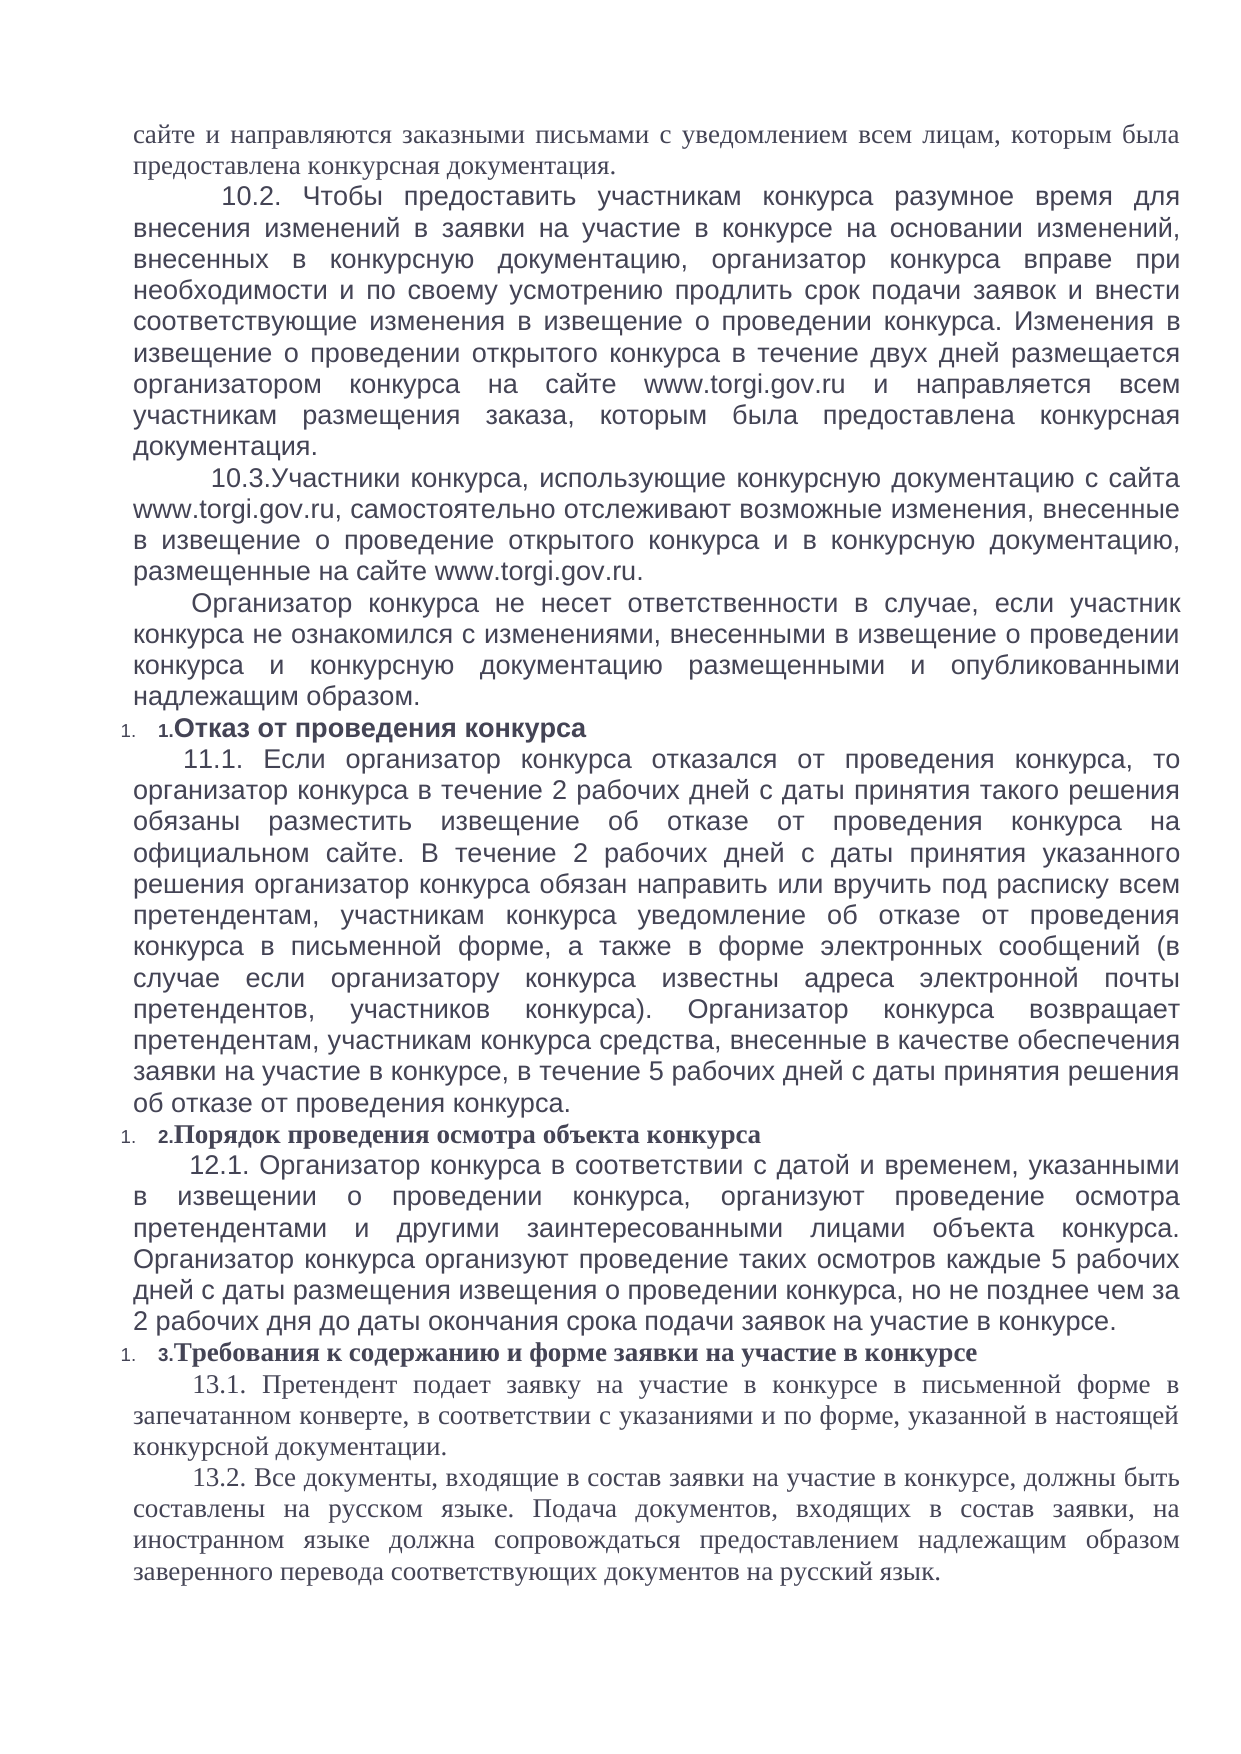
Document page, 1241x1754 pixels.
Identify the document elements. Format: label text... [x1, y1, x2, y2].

text 10.2. Чтобы предоставить участникам конкурса разумное время для внесения изменений в заявки на участие в конкурсе на основании изменений, внесенных в конкурсную документацию, организатор конкурса вправе при необходимости и по своему усмотрению продлить срок подачи заявок и внести соответствующие изменения в извещение о проведении конкурса. Изменения в извещение о проведении открытого конкурса в течение двух дней размещается организатором конкурса на сайте www.torgi.gov.ru и направляется всем участникам размещения заказа, которым была предоставлена конкурсная документация. [133, 180, 1181, 462]
list 2.Порядок проведения осмотра объекта конкурса [120, 1118, 1181, 1149]
list 3.Требования к содержанию и форме заявки на участие в конкурсе [120, 1337, 1181, 1368]
text 10.3.Участники конкурса, использующие конкурсную документацию с сайта www.torgi.gov.ru, самостоятельно отслеживают возможные изменения, внесенные в извещение о проведение открытого конкурса и в конкурсную документацию, размещенные на сайте www.torgi.gov.ru. [133, 462, 1181, 587]
text 12.1. Организатор конкурса в соответствии с датой и временем, указанными в извещении о проведении конкурса, организуют проведение осмотра претендентами и другими заинтересованными лицами объекта конкурса. Организатор конкурса организуют проведение таких осмотров каждые 5 рабочих дней с даты размещения извещения о проведении конкурса, но не позднее чем за 2 рабочих дня до даты окончания срока подачи заявок на участие в конкурсе. [133, 1149, 1181, 1337]
text 13.1. Претендент подает заявку на участие в конкурсе в письменной форме в запечатанном конверте, в соответствии с указаниями и по форме, указанной в настоящей конкурсной документации. [133, 1368, 1181, 1461]
text 13.2. Все документы, входящие в состав заявки на участие в конкурсе, должны быть составлены на русском языке. Подача документов, входящих в состав заявки, на иностранном языке должна сопровождаться предоставлением надлежащим образом заверенного перевода соответствующих документов на русский язык. [133, 1461, 1181, 1586]
list 1.Отказ от проведения конкурса [120, 712, 1181, 743]
text Организатор конкурса не несет ответственности в случае, если участник конкурса не ознакомился с изменениями, внесенными в извещение о проведении конкурса и конкурсную документацию размещенными и опубликованными надлежащим образом. [133, 587, 1181, 712]
text 11.1. Если организатор конкурса отказался от проведения конкурса, то организатор конкурса в течение 2 рабочих дней с даты принятия такого решения обязаны разместить извещение об отказе от проведения конкурса на официальном сайте. В течение 2 рабочих дней с даты принятия указанного решения организатор конкурса обязан направить или вручить под расписку всем претендентам, участникам конкурса уведомление об отказе от проведения конкурса в письменной форме, а также в форме электронных сообщений (в случае если организатору конкурса известны адреса электронной почты претендентов, участников конкурса). Организатор конкурса возвращает претендентам, участникам конкурса средства, внесенные в качестве обеспечения заявки на участие в конкурсе, в течение 5 рабочих дней с даты принятия решения об отказе от проведения конкурса. [133, 743, 1181, 1118]
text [133, 118, 1181, 180]
